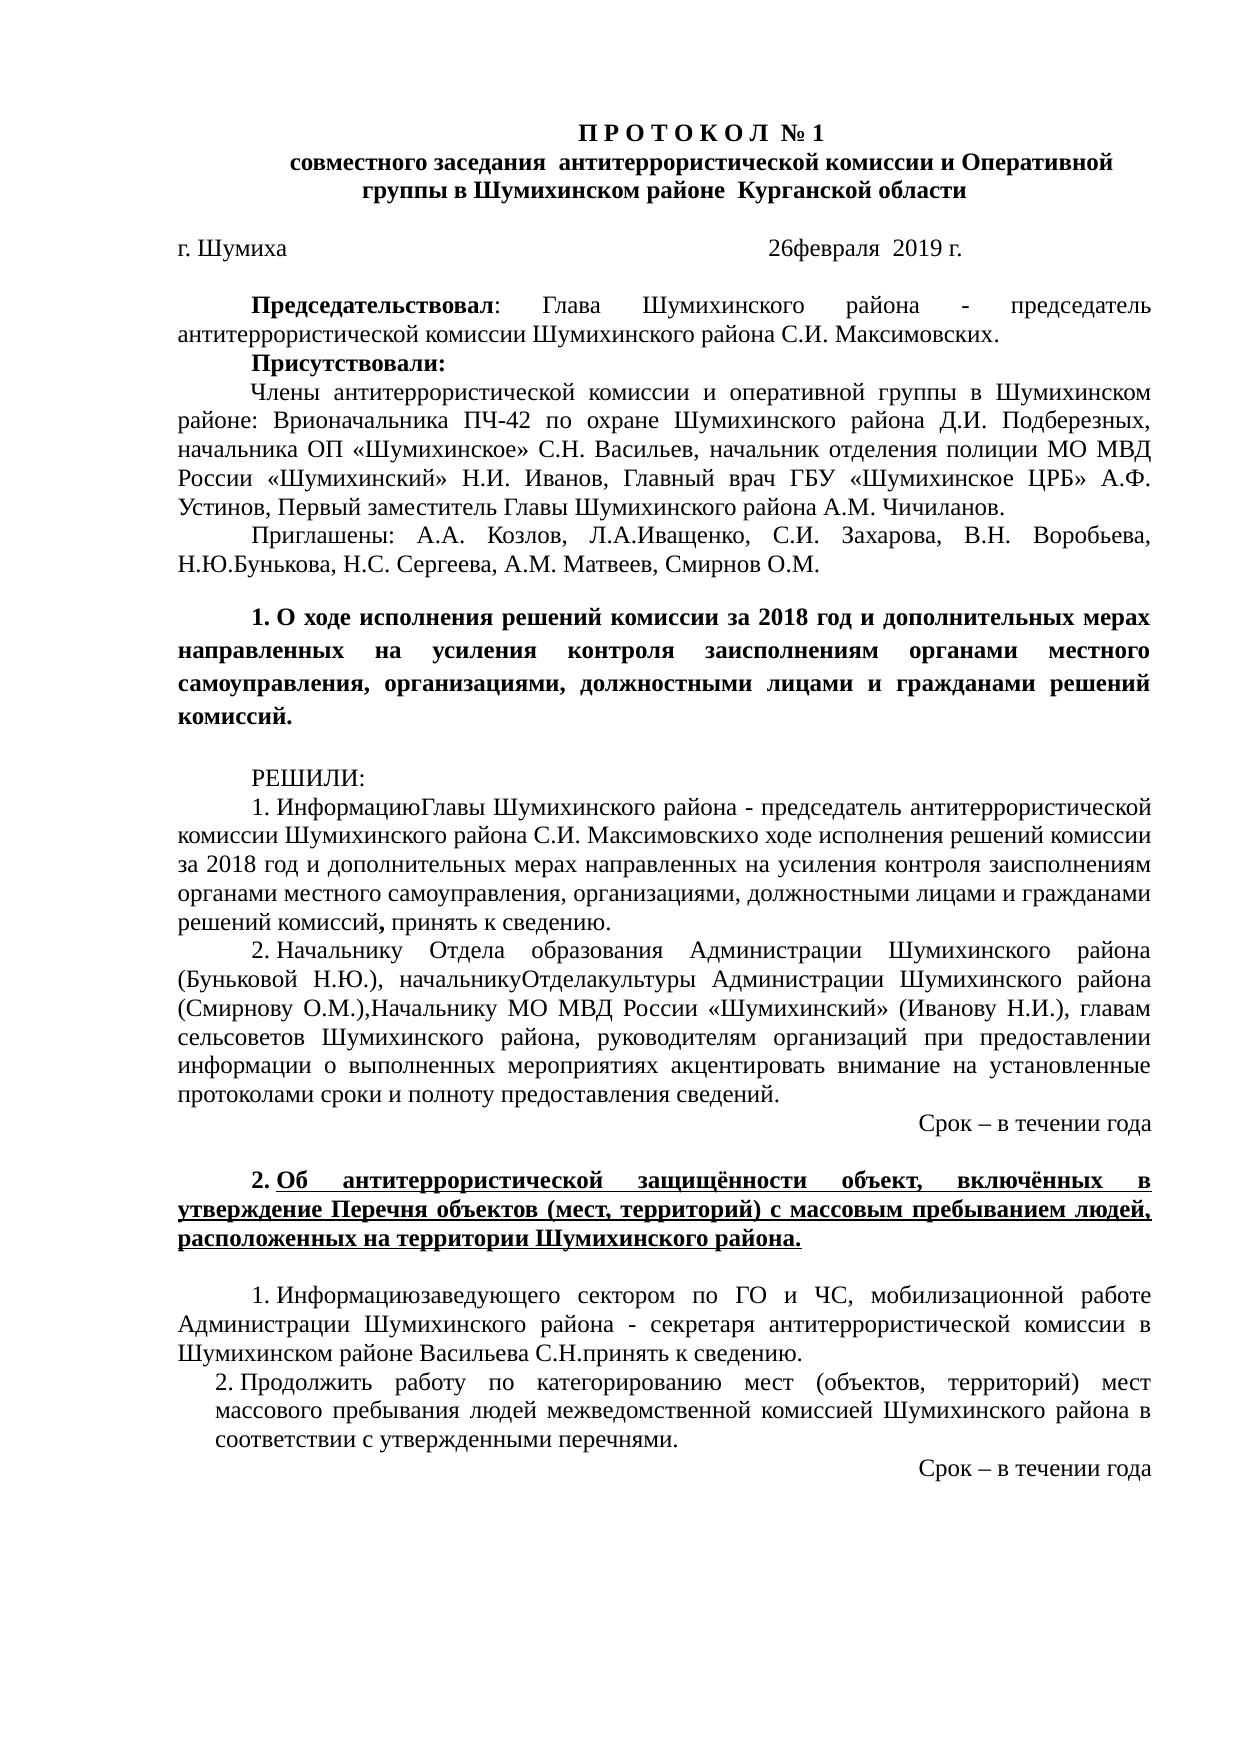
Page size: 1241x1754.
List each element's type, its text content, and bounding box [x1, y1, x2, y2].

text П Р О Т О К О Л № 1 [177, 118, 1152, 147]
text Присутствовали: [177, 348, 1152, 377]
text РЕШИЛИ: [177, 763, 1152, 792]
text 2. Начальнику Отдела образования Администрации Шумихинского района (Буньковой Н.Ю.), начальникуОтделакультуры Администрации Шумихинского района (Смирнову О.М.),Начальнику МО МВД России «Шумихинский» (Иванову Н.И.), главам сельсоветов Шумихинского района, руководителям организаций при предоставлении информации о выполненных мероприятиях акцентировать внимание на установленные протоколами сроки и полноту предоставления сведений. [177, 936, 1152, 1108]
list 2. Об антитеррористической защищённости объект, включённых в утверждение Перечня объектов (мест, территорий) с массовым пребыванием людей, расположенных на территории Шумихинского района. [177, 1166, 1152, 1219]
subtitle совместного заседания антитеррористической комиссии и Оперативной группы в Шумихинском районе Курганской области [177, 147, 1152, 204]
text Приглашены: А.А. Козлов, Л.А.Иващенко, С.И. Захарова, В.Н. Воробьева, Н.Ю.Бунькова, Н.С. Сергеева, А.М. Матвеев, Смирнов О.М. [177, 521, 1152, 578]
text 1. Информациюзаведующего сектором по ГО и ЧС, мобилизационной работе Администрации Шумихинского района - секретаря антитеррористической комиссии в Шумихинском районе Васильева С.Н.принять к сведению. [177, 1281, 1152, 1367]
text 2. Продолжить работу по категорированию мест (объектов, территорий) мест массового пребывания людей межведомственной комиссией Шумихинского района в соответствии с утвержденными перечнями. [215, 1367, 1152, 1453]
text Срок – в течении года [177, 1108, 1152, 1137]
text Срок – в течении года [177, 1453, 1152, 1482]
text г. Шумиха 26февраля 2019 г. [177, 233, 1152, 262]
text Члены антитеррористической комиссии и оперативной группы в Шумихинском районе: Врионачальника ПЧ-42 по охране Шумихинского района Д.И. Подберезных, начальника ОП «Шумихинское» С.Н. Васильев, начальник отделения полиции МО МВД России «Шумихинский» Н.И. Иванов, Главный врач ГБУ «Шумихинское ЦРБ» А.Ф. Устинов, Первый заместитель Главы Шумихинского района А.М. Чичиланов. [177, 377, 1152, 521]
text Председательствовал: Глава Шумихинского района - председатель антитеррористической комиссии Шумихинского района С.И. Максимовских. [177, 291, 1152, 348]
list 2. Об антитеррористической защищённости объект, включённых в утверждение Перечня объектов (мест, территорий) с массовым пребыванием людей, расположенных на территории Шумихинского района. [177, 1220, 1152, 1252]
text 1. О ходе исполнения решений комиссии за 2018 год и дополнительных мерах направленных на усиления контроля заисполнениям органами местного самоуправления, организациями, должностными лицами и гражданами решений комиссий. [178, 602, 1151, 730]
text 1. ИнформациюГлавы Шумихинского района - председатель антитеррористической комиссии Шумихинского района С.И. Максимовскихо ходе исполнения решений комиссии за 2018 год и дополнительных мерах направленных на усиления контроля заисполнениям органами местного самоуправления, организациями, должностными лицами и гражданами решений комиссий, принять к сведению. [177, 792, 1152, 936]
